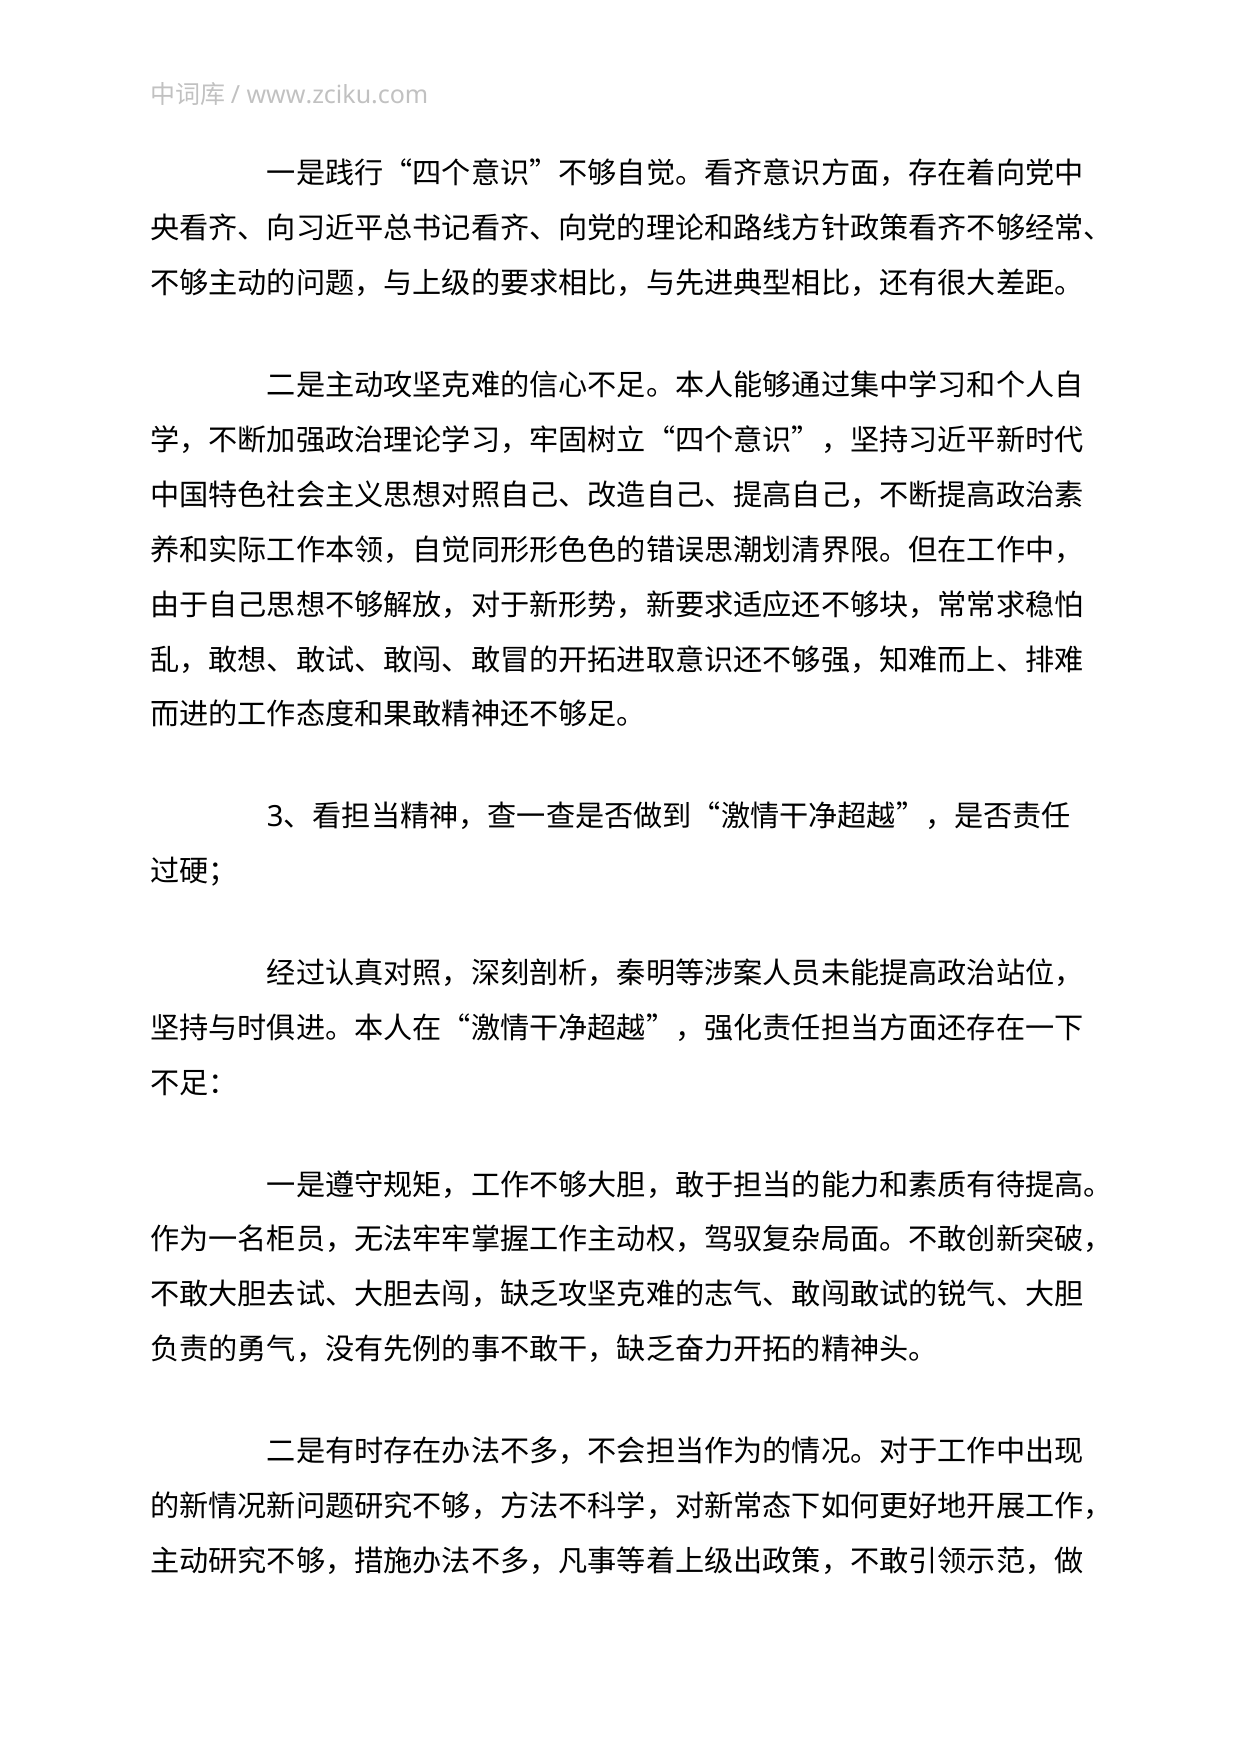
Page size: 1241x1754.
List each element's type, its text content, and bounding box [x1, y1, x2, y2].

text 经过认真对照，深刻剖析，秦明等涉案人员未能提高政治站位，坚持与时俱进。本人在“激情干净超越”，强化责任担当方面还存在一下不足： [150, 949, 1090, 1102]
text 一是践行“四个意识”不够自觉。看齐意识方面，存在着向党中央看齐、向习近平总书记看齐、向党的理论和路线方针政策看齐不够经常、不够主动的问题，与上级的要求相比，与先进典型相比，还有很大差距。 [150, 150, 1090, 302]
text 二是主动攻坚克难的信心不足。本人能够通过集中学习和个人自学，不断加强政治理论学习，牢固树立“四个意识”，坚持习近平新时代中国特色社会主义思想对照自己、改造自己、提高自己，不断提高政治素养和实际工作本领，自觉同形形色色的错误思潮划清界限。但在工作中，由于自己思想不够解放，对于新形势，新要求适应还不够块，常常求稳怕乱，敢想、敢试、敢闯、敢冒的开拓进取意识还不够强，知难而上、排难而进的工作态度和果敢精神还不够足。 [150, 362, 1090, 733]
text 3、看担当精神，查一查是否做到“激情干净超越”，是否责任过硬； [150, 793, 1090, 890]
text 一是遵守规矩，工作不够大胆，敢于担当的能力和素质有待提高。作为一名柜员，无法牢牢掌握工作主动权，驾驭复杂局面。不敢创新突破，不敢大胆去试、大胆去闯，缺乏攻坚克难的志气、敢闯敢试的锐气、大胆负责的勇气，没有先例的事不敢干，缺乏奋力开拓的精神头。 [150, 1161, 1090, 1368]
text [150, 1427, 1090, 1579]
